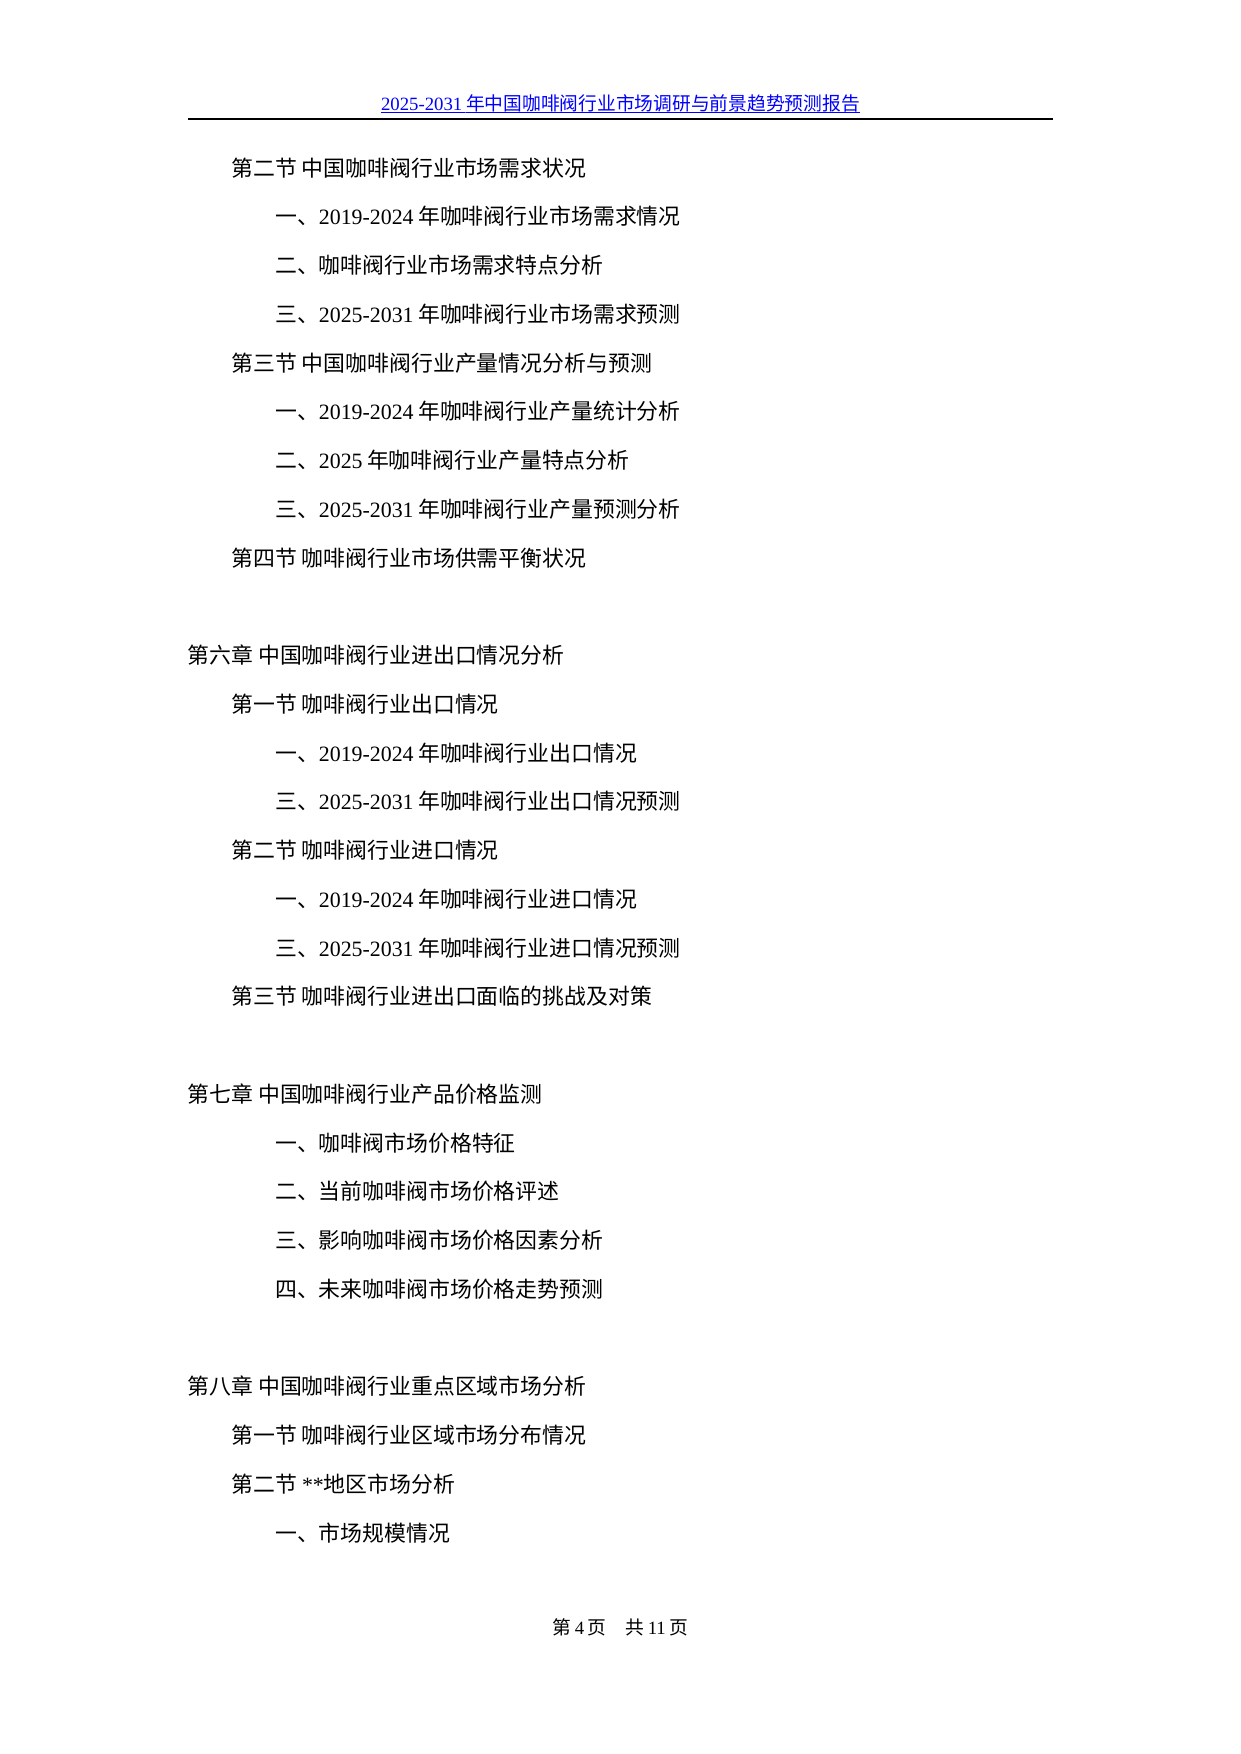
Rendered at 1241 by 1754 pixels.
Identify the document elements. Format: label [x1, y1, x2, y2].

text [187, 150, 1053, 1548]
